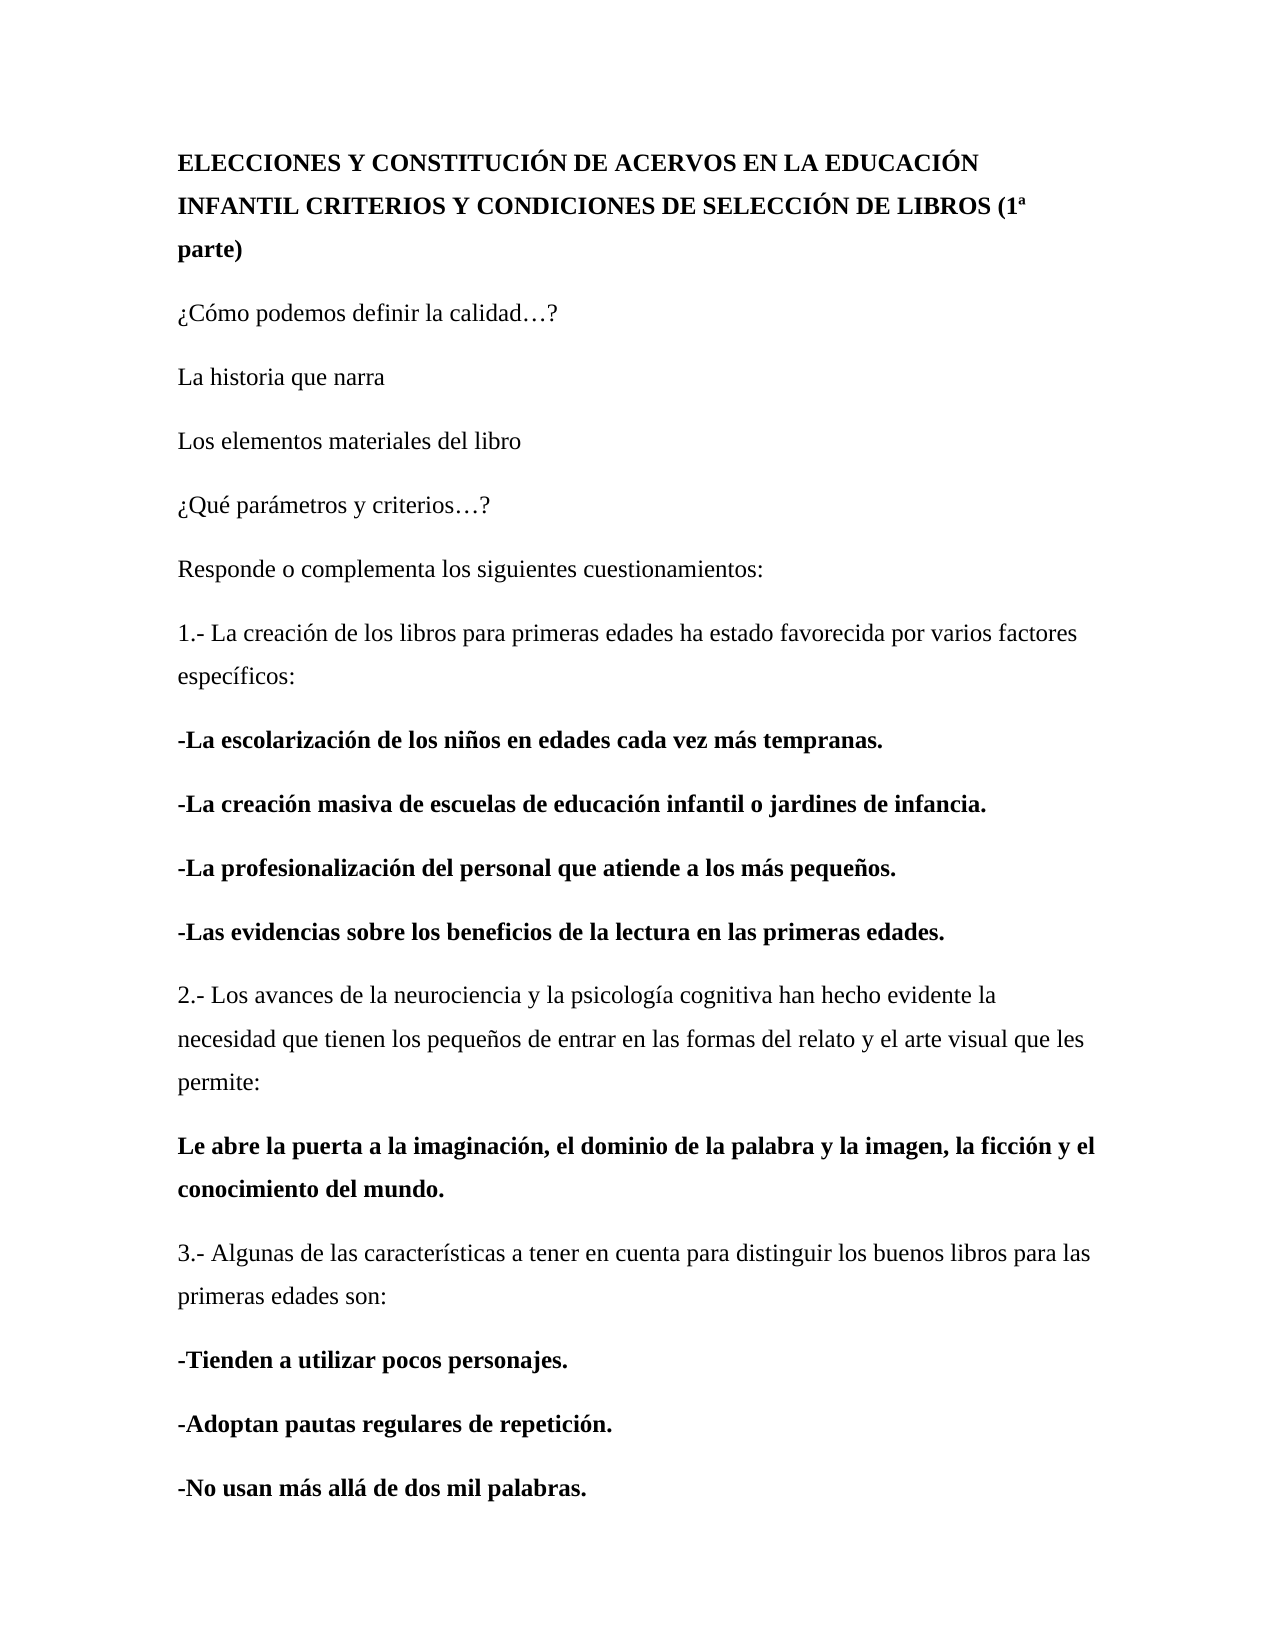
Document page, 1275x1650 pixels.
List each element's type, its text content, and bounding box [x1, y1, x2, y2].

text Responde o complementa los siguientes cuestionamientos: [177, 554, 1098, 582]
text 1.- La creación de los libros para primeras edades ha estado favorecida por varios factores específicos: [177, 618, 1098, 689]
text -Adoptan pautas regulares de repetición. [177, 1409, 1098, 1438]
text 2.- Los avances de la neurociencia y la psicología cognitiva han hecho evidente la necesidad que tienen los pequeños de entrar en las formas del relato y el arte visual que les permite: [177, 981, 1098, 1096]
text 3.- Algunas de las características a tener en cuenta para distinguir los buenos libros para las primeras edades son: [177, 1238, 1098, 1310]
text ¿Cómo podemos definir la calidad…? [177, 298, 1098, 327]
text -La escolarización de los niños en edades cada vez más tempranas. [177, 725, 1098, 753]
text ¿Qué parámetros y criterios…? [177, 490, 1098, 518]
text -Tienden a utilizar pocos personajes. [177, 1345, 1098, 1374]
text ELECCIONES Y CONSTITUCIÓN DE ACERVOS EN LA EDUCACIÓN INFANTIL CRITERIOS Y CONDICIONES DE SELECCIÓN DE LIBROS (1ª parte) [177, 148, 1098, 263]
text -Las evidencias sobre los beneficios de la lectura en las primeras edades. [177, 917, 1098, 945]
text -La creación masiva de escuelas de educación infantil o jardines de infancia. [177, 789, 1098, 817]
text -No usan más allá de dos mil palabras. [177, 1473, 1098, 1502]
text -La profesionalización del personal que atiende a los más pequeños. [177, 853, 1098, 881]
text Le abre la puerta a la imaginación, el dominio de la palabra y la imagen, la ficción y el conocimiento del mundo. [177, 1131, 1098, 1203]
text Los elementos materiales del libro [177, 426, 1098, 454]
text La historia que narra [177, 362, 1098, 391]
